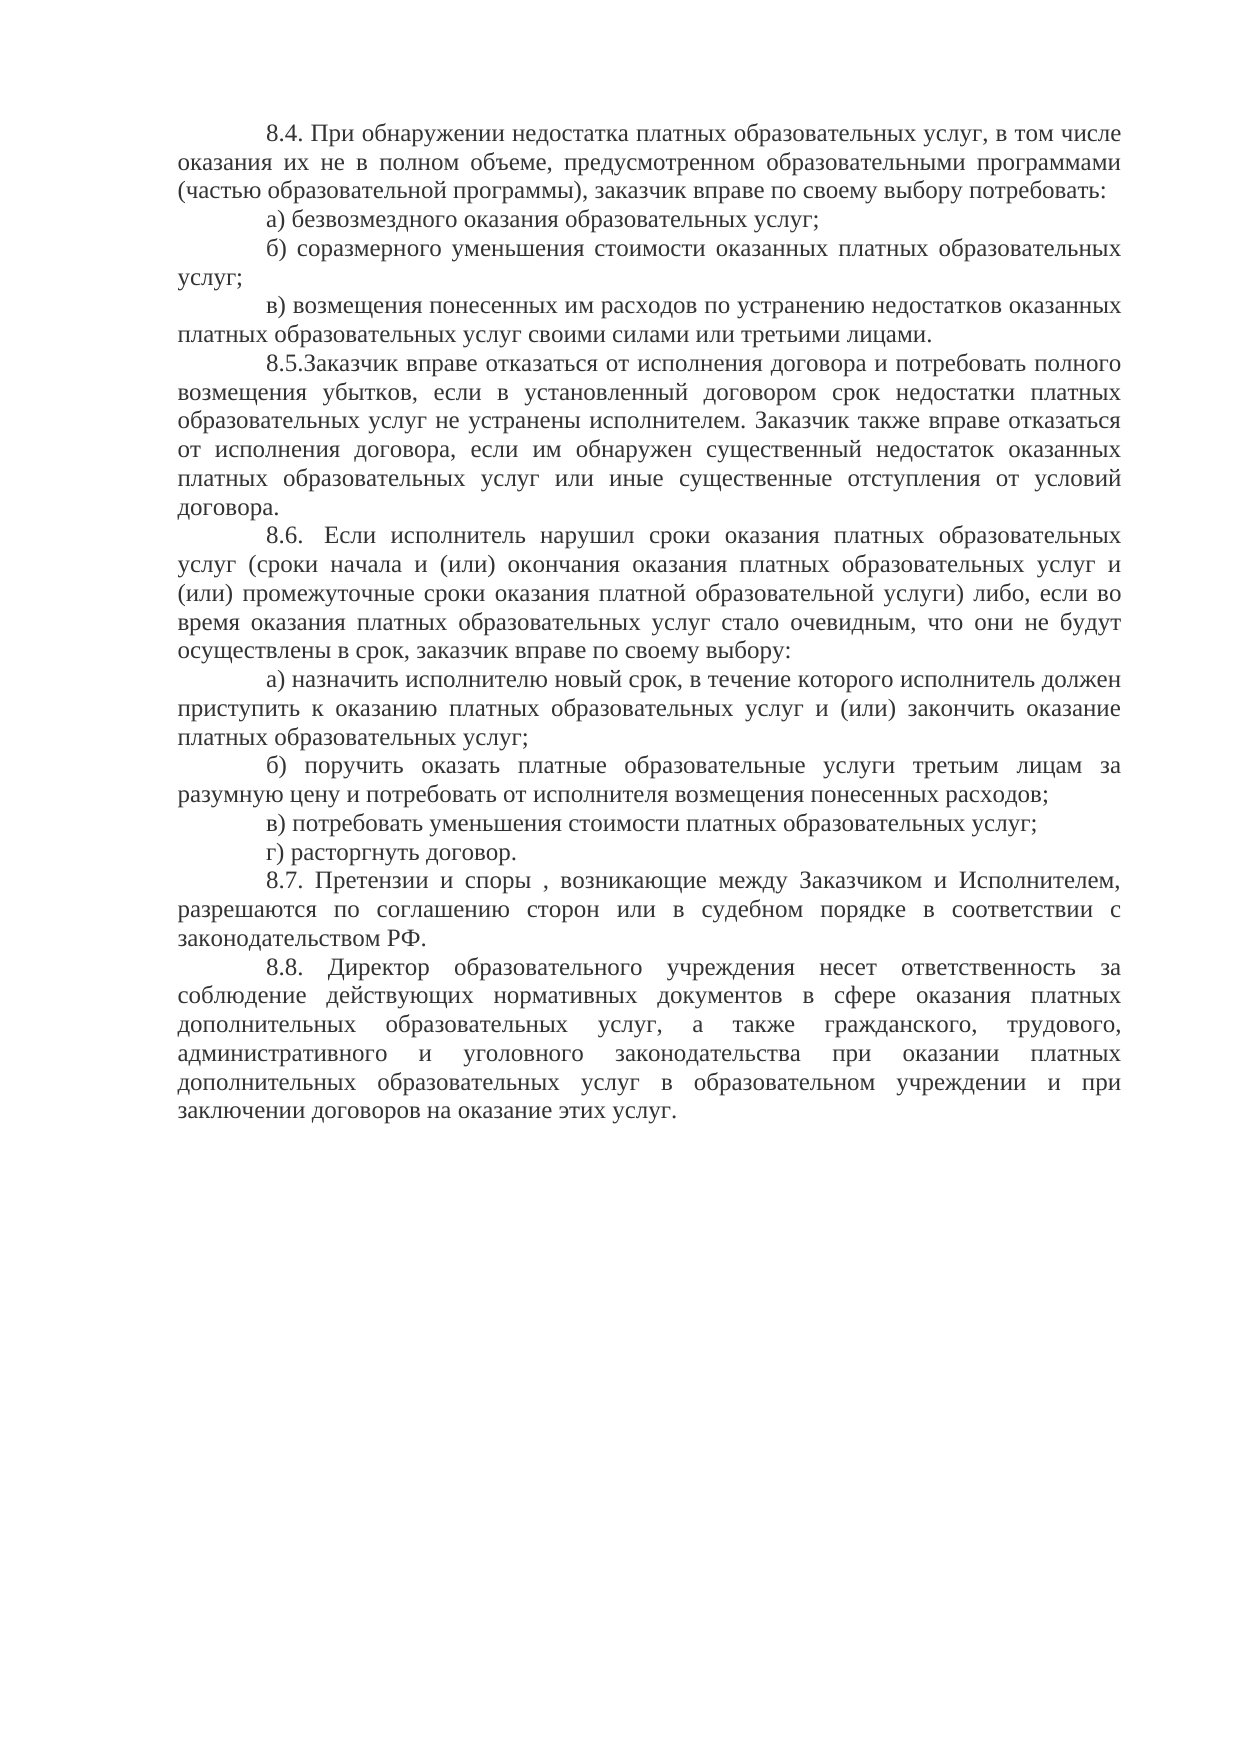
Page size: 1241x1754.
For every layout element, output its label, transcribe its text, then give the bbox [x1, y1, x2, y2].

text а) безвозмездного оказания образовательных услуг; [177, 204, 1122, 233]
text б) поручить оказать платные образовательные услуги третьим лицам за разумную цену и потребовать от исполнителя возмещения понесенных расходов; [177, 751, 1122, 808]
text г) расторгнуть договор. [177, 837, 1122, 866]
text в) потребовать уменьшения стоимости платных образовательных услуг; [177, 808, 1122, 837]
text б) соразмерного уменьшения стоимости оказанных платных образовательных услуг; [177, 233, 1122, 291]
text 8.5.Заказчик вправе отказаться от исполнения договора и потребовать полного возмещения убытков, если в установленный договором срок недостатки платных образовательных услуг не устранены исполнителем. Заказчик также вправе отказаться от исполнения договора, если им обнаружен существенный недостаток оказанных платных образовательных услуг или иные существенные отступления от условий договора. [177, 348, 1122, 521]
text а) назначить исполнителю новый срок, в течение которого исполнитель должен приступить к оказанию платных образовательных услуг и (или) закончить оказание платных образовательных услуг; [177, 664, 1122, 751]
text 8.6. Если исполнитель нарушил сроки оказания платных образовательных услуг (сроки начала и (или) окончания оказания платных образовательных услуг и (или) промежуточные сроки оказания платной образовательной услуги) либо, если во время оказания платных образовательных услуг стало очевидным, что они не будут осуществлены в срок, заказчик вправе по своему выбору: [177, 521, 1122, 664]
text в) возмещения понесенных им расходов по устранению недостатков оказанных платных образовательных услуг своими силами или третьими лицами. [177, 291, 1122, 348]
text 8.8. Директор образовательного учреждения несет ответственность за соблюдение действующих нормативных документов в сфере оказания платных дополнительных образовательных услуг, а также гражданского, трудового, административного и уголовного законодательства при оказании платных дополнительных образовательных услуг в образовательном учреждении и при заключении договоров на оказание этих услуг. [177, 952, 1122, 1124]
text 8.4. При обнаружении недостатка платных образовательных услуг, в том числе оказания их не в полном объеме, предусмотренном образовательными программами (частью образовательной программы), заказчик вправе по своему выбору потребовать: [177, 118, 1122, 204]
text 8.7. Претензии и споры , возникающие между Заказчиком и Исполнителем, разрешаются по соглашению сторон или в судебном порядке в соответствии с законодательством РФ. [177, 866, 1122, 952]
